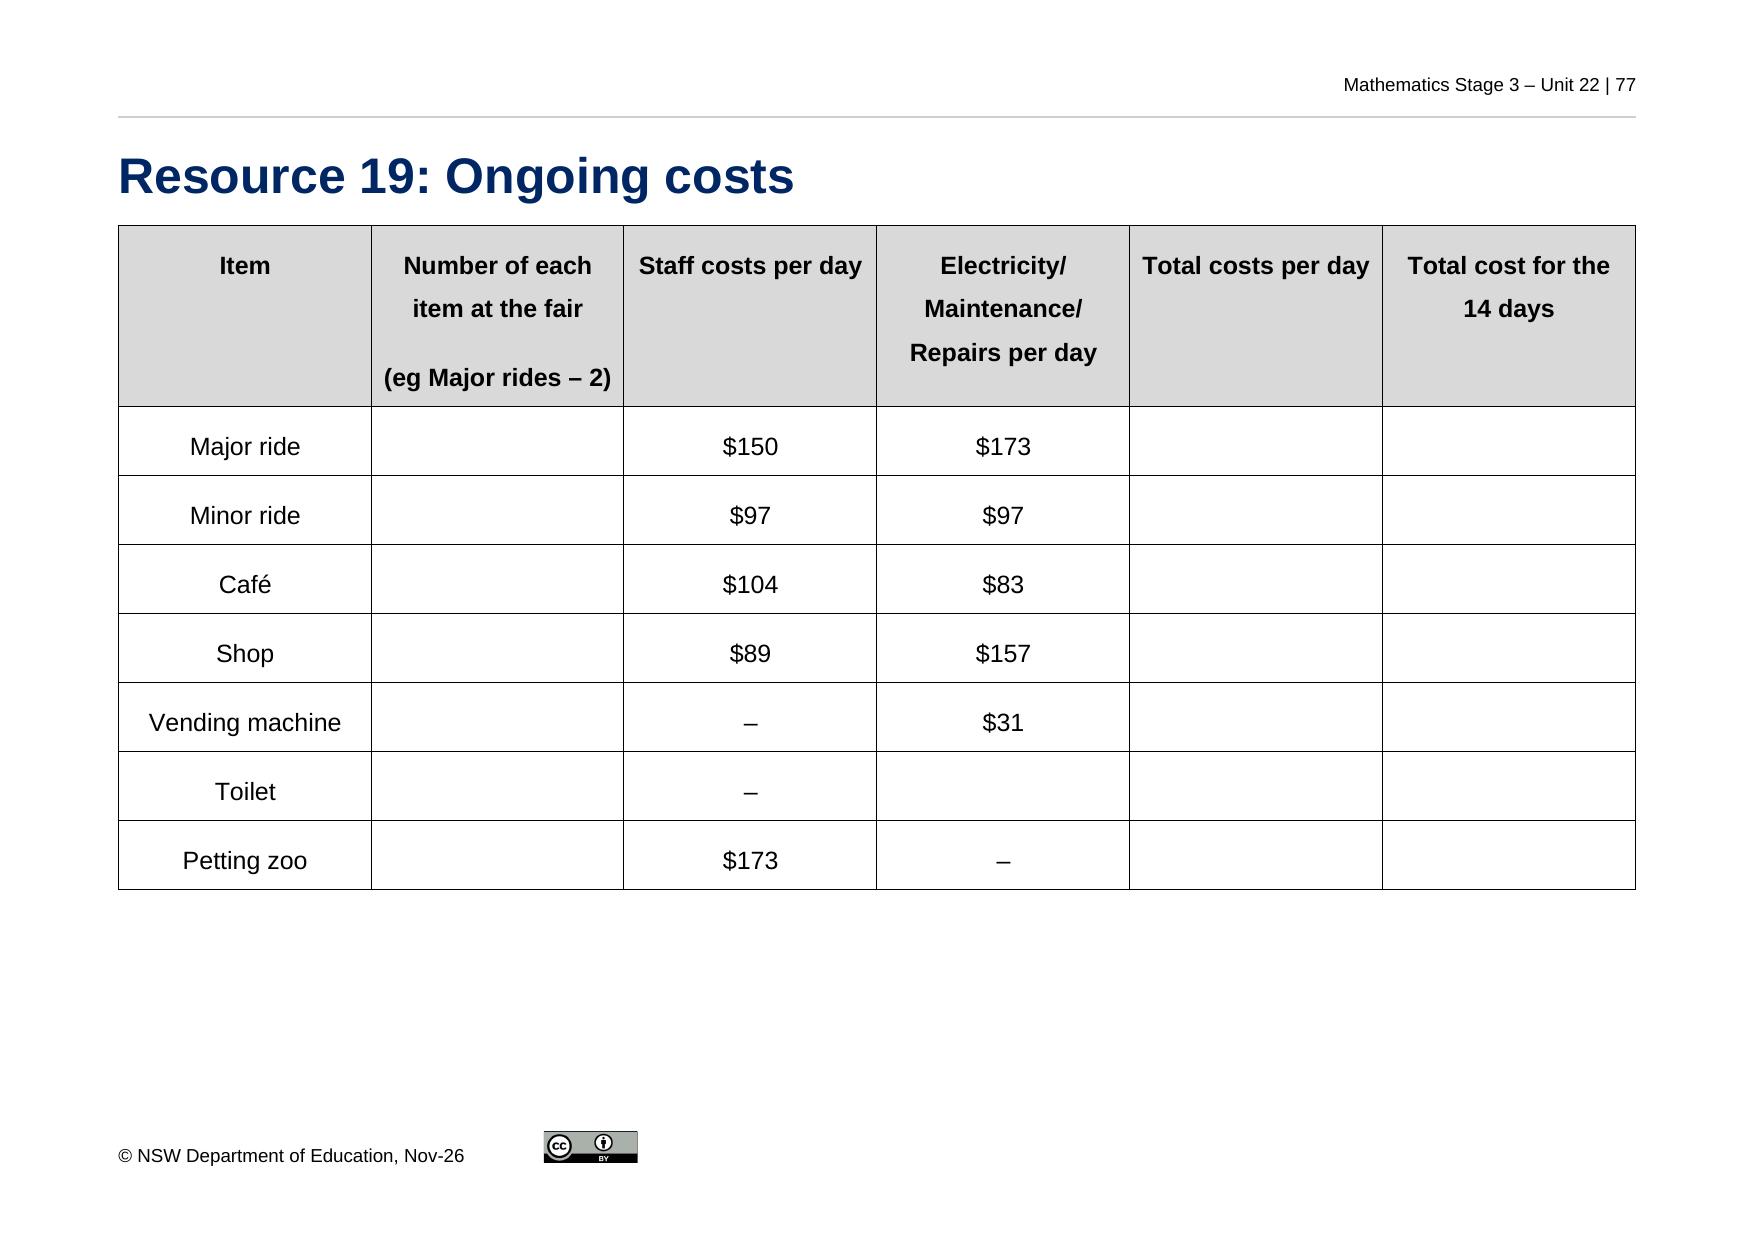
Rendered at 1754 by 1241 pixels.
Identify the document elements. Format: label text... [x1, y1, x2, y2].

table_cell [1130, 407, 1382, 475]
table_cell [1130, 476, 1382, 544]
table_cell [372, 545, 623, 613]
table_cell [1130, 683, 1382, 751]
table_cell [372, 821, 623, 889]
table_cell [877, 752, 1129, 820]
table_cell Minor ride [119, 476, 371, 544]
table_header Staff costs per day [624, 226, 876, 406]
table_cell [372, 752, 623, 820]
table_cell $173 [877, 407, 1129, 475]
table_cell [1383, 752, 1635, 820]
table_cell Petting zoo [119, 821, 371, 889]
table_cell $157 [877, 614, 1129, 682]
table_cell [372, 614, 623, 682]
table_cell – [624, 752, 876, 820]
table_cell [1130, 545, 1382, 613]
table_cell Shop [119, 614, 371, 682]
table_cell [1383, 545, 1635, 613]
table_cell Café [119, 545, 371, 613]
table_cell [1130, 752, 1382, 820]
picture [543, 1131, 638, 1163]
table_header Number of each item at the fair (eg Major rides – 2) [372, 226, 623, 406]
table_cell $83 [877, 545, 1129, 613]
table_cell $89 [624, 614, 876, 682]
table_cell $173 [624, 821, 876, 889]
table_header Total costs per day [1130, 226, 1382, 406]
table_cell [1383, 407, 1635, 475]
table_header Electricity/ Maintenance/ Repairs per day [877, 226, 1129, 406]
table_header Item [119, 226, 371, 406]
table_cell $97 [624, 476, 876, 544]
subtitle Resource 19: Ongoing costs [118, 147, 1636, 204]
table_cell [372, 407, 623, 475]
table_cell $104 [624, 545, 876, 613]
table_cell – [624, 683, 876, 751]
table_cell Major ride [119, 407, 371, 475]
table_cell Vending machine [119, 683, 371, 751]
table_cell – [877, 821, 1129, 889]
table_cell $150 [624, 407, 876, 475]
table_cell [1383, 683, 1635, 751]
table_cell $31 [877, 683, 1129, 751]
table_cell [1383, 476, 1635, 544]
table_header Total cost for the 14 days [1383, 226, 1635, 406]
table_cell Toilet [119, 752, 371, 820]
table_cell [372, 683, 623, 751]
table_cell [1130, 614, 1382, 682]
table_cell [372, 476, 623, 544]
table_cell $97 [877, 476, 1129, 544]
table_cell [1130, 821, 1382, 889]
table_cell [1383, 821, 1635, 889]
table_cell [1383, 614, 1635, 682]
